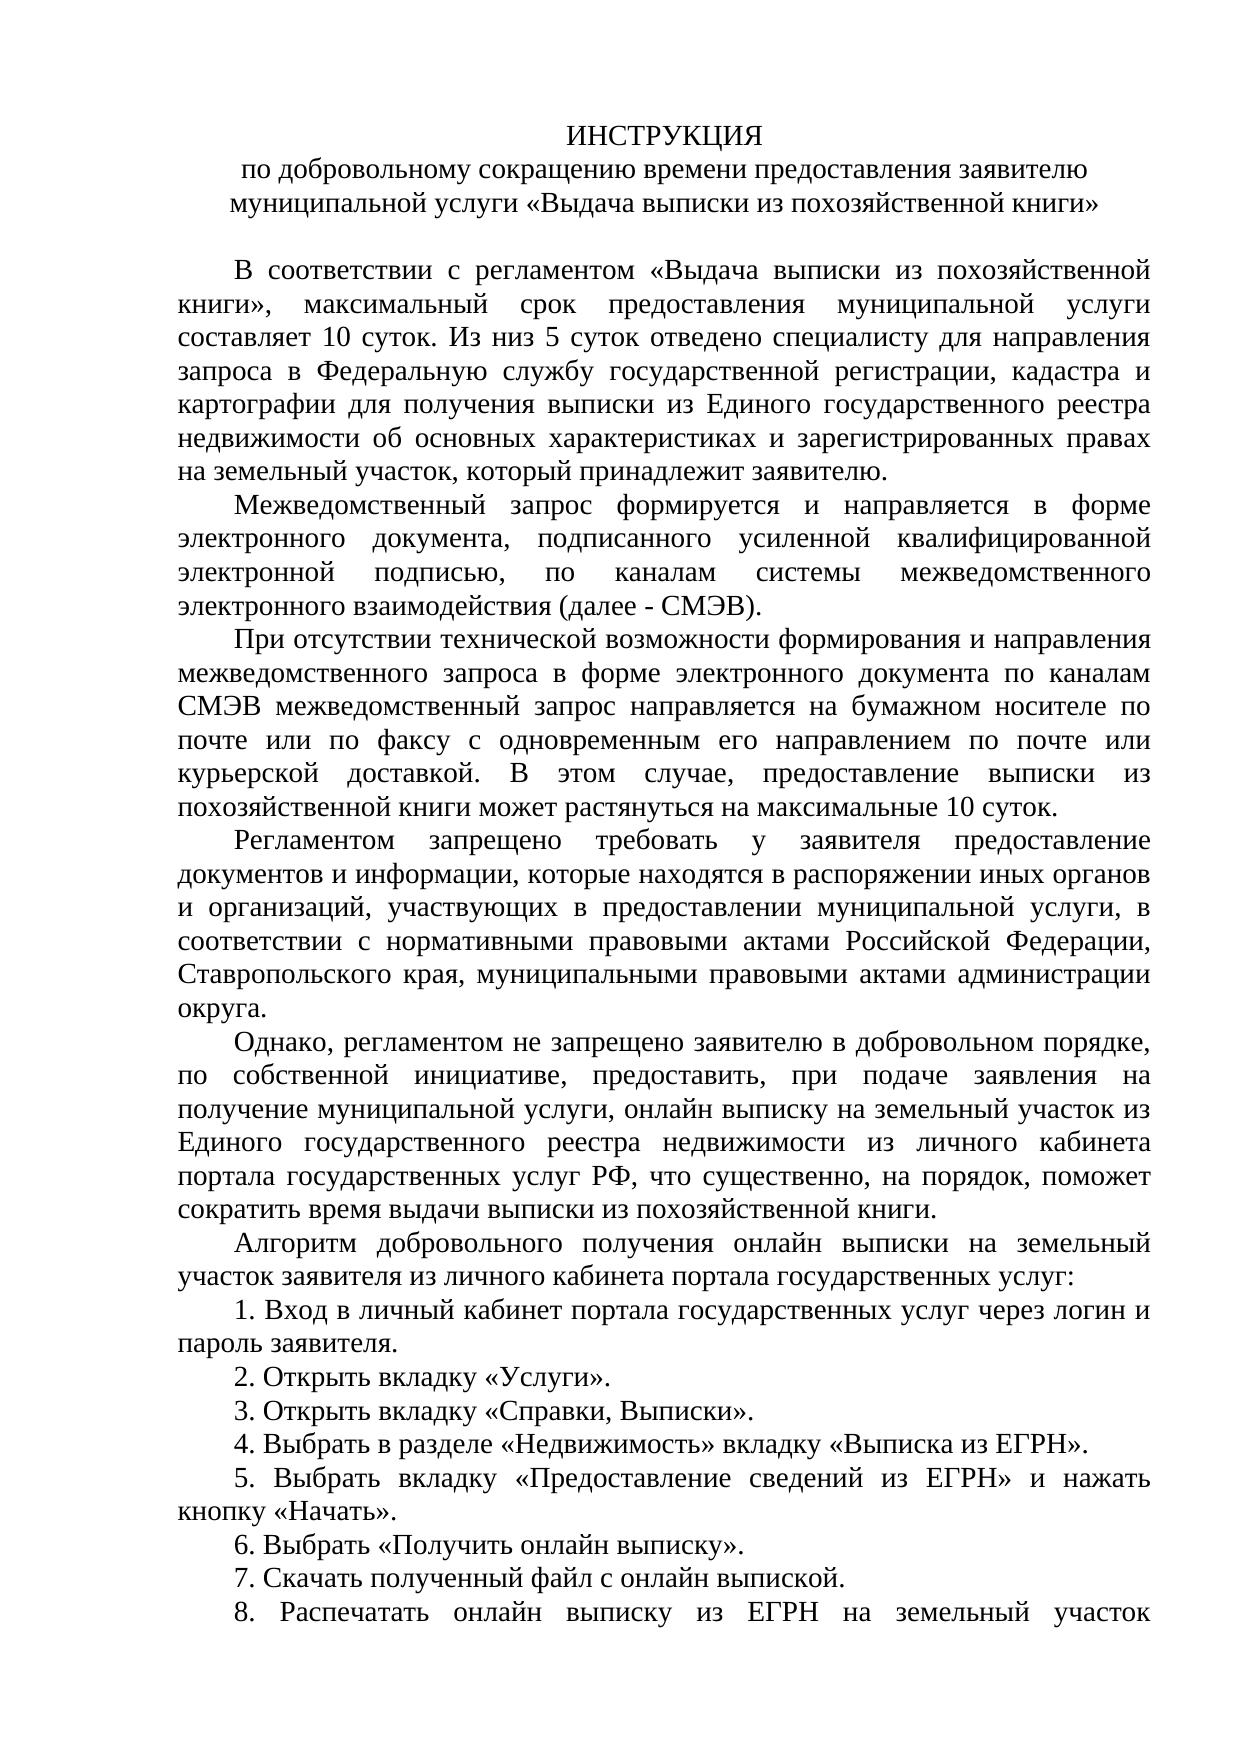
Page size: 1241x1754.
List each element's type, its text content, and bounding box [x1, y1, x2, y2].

text 6. Выбрать «Получить онлайн выписку». [177, 1527, 1152, 1560]
text 1. Вход в личный кабинет портала государственных услуг через логин и пароль заявителя. [177, 1292, 1152, 1359]
text Регламентом запрещено требовать у заявителя предоставление документов и информации, которые находятся в распоряжении иных органов и организаций, участвующих в предоставлении муниципальной услуги, в соответствии с нормативными правовыми актами Российской Федерации, Ставропольского края, муниципальными правовыми актами администрации округа. [177, 822, 1152, 1024]
text В соответствии с регламентом «Выдача выписки из похозяйственной книги», максимальный срок предоставления муниципальной услуги составляет 10 суток. Из низ 5 суток отведено специалисту для направления запроса в Федеральную службу государственной регистрации, кадастра и картографии для получения выписки из Единого государственного реестра недвижимости об основных характеристиках и зарегистрированных правах на земельный участок, который принадлежит заявителю. [177, 252, 1152, 487]
text 3. Открыть вкладку «Справки, Выписки». [177, 1393, 1152, 1426]
text по добровольному сокращению времени предоставления заявителю муниципальной услуги «Выдача выписки из похозяйственной книги» [177, 152, 1152, 219]
text Межведомственный запрос формируется и направляется в форме электронного документа, подписанного усиленной квалифицированной электронной подписью, по каналам системы межведомственного электронного взаимодействия (далее - СМЭВ). [177, 487, 1152, 621]
text 5. Выбрать вкладку «Предоставление сведений из ЕГРН» и нажать кнопку «Начать». [177, 1460, 1152, 1527]
text Однако, регламентом не запрещено заявителю в добровольном порядке, по собственной инициативе, предоставить, при подаче заявления на получение муниципальной услуги, онлайн выписку на земельный участок из Единого государственного реестра недвижимости из личного кабинета портала государственных услуг РФ, что существенно, на порядок, поможет сократить время выдачи выписки из похозяйственной книги. [177, 1024, 1152, 1225]
text ИНСТРУКЦИЯ [177, 118, 1152, 152]
text 4. Выбрать в разделе «Недвижимость» вкладку «Выписка из ЕГРН». [177, 1426, 1152, 1460]
text Алгоритм добровольного получения онлайн выписки на земельный участок заявителя из личного кабинета портала государственных услуг: [177, 1225, 1152, 1292]
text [177, 1594, 1152, 1627]
text 7. Скачать полученный файл с онлайн выпиской. [177, 1560, 1152, 1594]
text При отсутствии технической возможности формирования и направления межведомственного запроса в форме электронного документа по каналам СМЭВ межведомственный запрос направляется на бумажном носителе по почте или по факсу с одновременным его направлением по почте или курьерской доставкой. В этом случае, предоставление выписки из похозяйственной книги может растянуться на максимальные 10 суток. [177, 621, 1152, 822]
text 2. Открыть вкладку «Услуги». [177, 1359, 1152, 1393]
